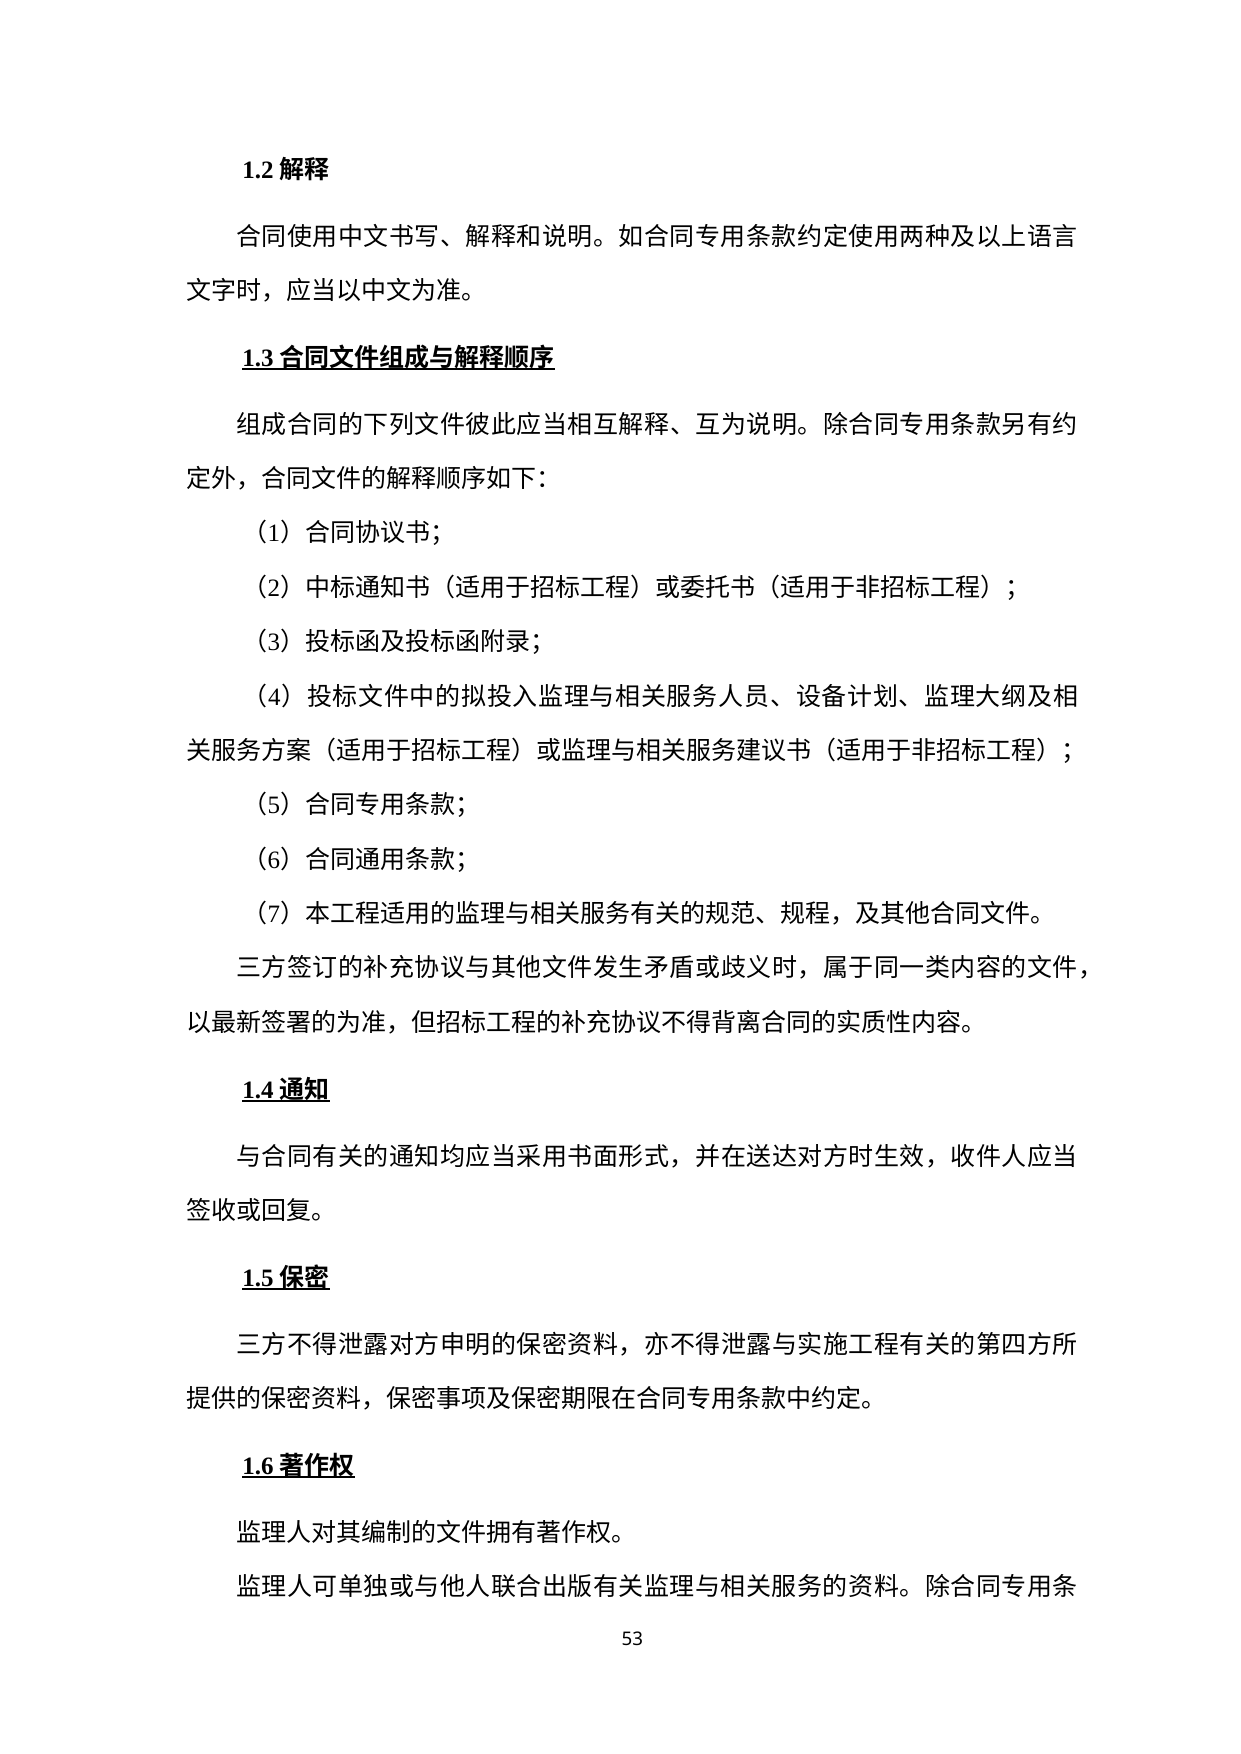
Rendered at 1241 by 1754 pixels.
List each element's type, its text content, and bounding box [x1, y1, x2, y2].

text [186, 1567, 1078, 1603]
subtitle 1.4 通知 [230, 1069, 1078, 1105]
subtitle 1.3 合同文件组成与解释顺序 [230, 337, 1078, 373]
text 监理人对其编制的文件拥有著作权。 [186, 1512, 1078, 1548]
text （7）本工程适用的监理与相关服务有关的规范、规程，及其他合同文件。 [186, 893, 1078, 930]
text （6）合同通用条款； [186, 839, 1078, 875]
text （1）合同协议书； [186, 513, 1078, 549]
subtitle 1.5 保密 [230, 1257, 1078, 1293]
text （5）合同专用条款； [186, 785, 1078, 821]
text （4）投标文件中的拟投入监理与相关服务人员、设备计划、监理大纲及相关服务方案（适用于招标工程）或监理与相关服务建议书（适用于非招标工程）； [186, 676, 1078, 767]
subtitle 1.6 著作权 [230, 1445, 1078, 1482]
text 合同使用中文书写、解释和说明。如合同专用条款约定使用两种及以上语言文字时，应当以中文为准。 [186, 216, 1078, 307]
subtitle 1.2 解释 [230, 149, 1078, 185]
text 与合同有关的通知均应当采用书面形式，并在送达对方时生效，收件人应当签收或回复。 [186, 1136, 1078, 1227]
text 三方签订的补充协议与其他文件发生矛盾或歧义时，属于同一类内容的文件，以最新签署的为准，但招标工程的补充协议不得背离合同的实质性内容。 [186, 948, 1078, 1038]
text 三方不得泄露对方申明的保密资料，亦不得泄露与实施工程有关的第四方所提供的保密资料，保密事项及保密期限在合同专用条款中约定。 [186, 1324, 1078, 1415]
text （3）投标函及投标函附录； [186, 622, 1078, 658]
text （2）中标通知书（适用于招标工程）或委托书（适用于非招标工程）； [186, 567, 1078, 603]
text 组成合同的下列文件彼此应当相互解释、互为说明。除合同专用条款另有约定外，合同文件的解释顺序如下： [186, 404, 1078, 495]
